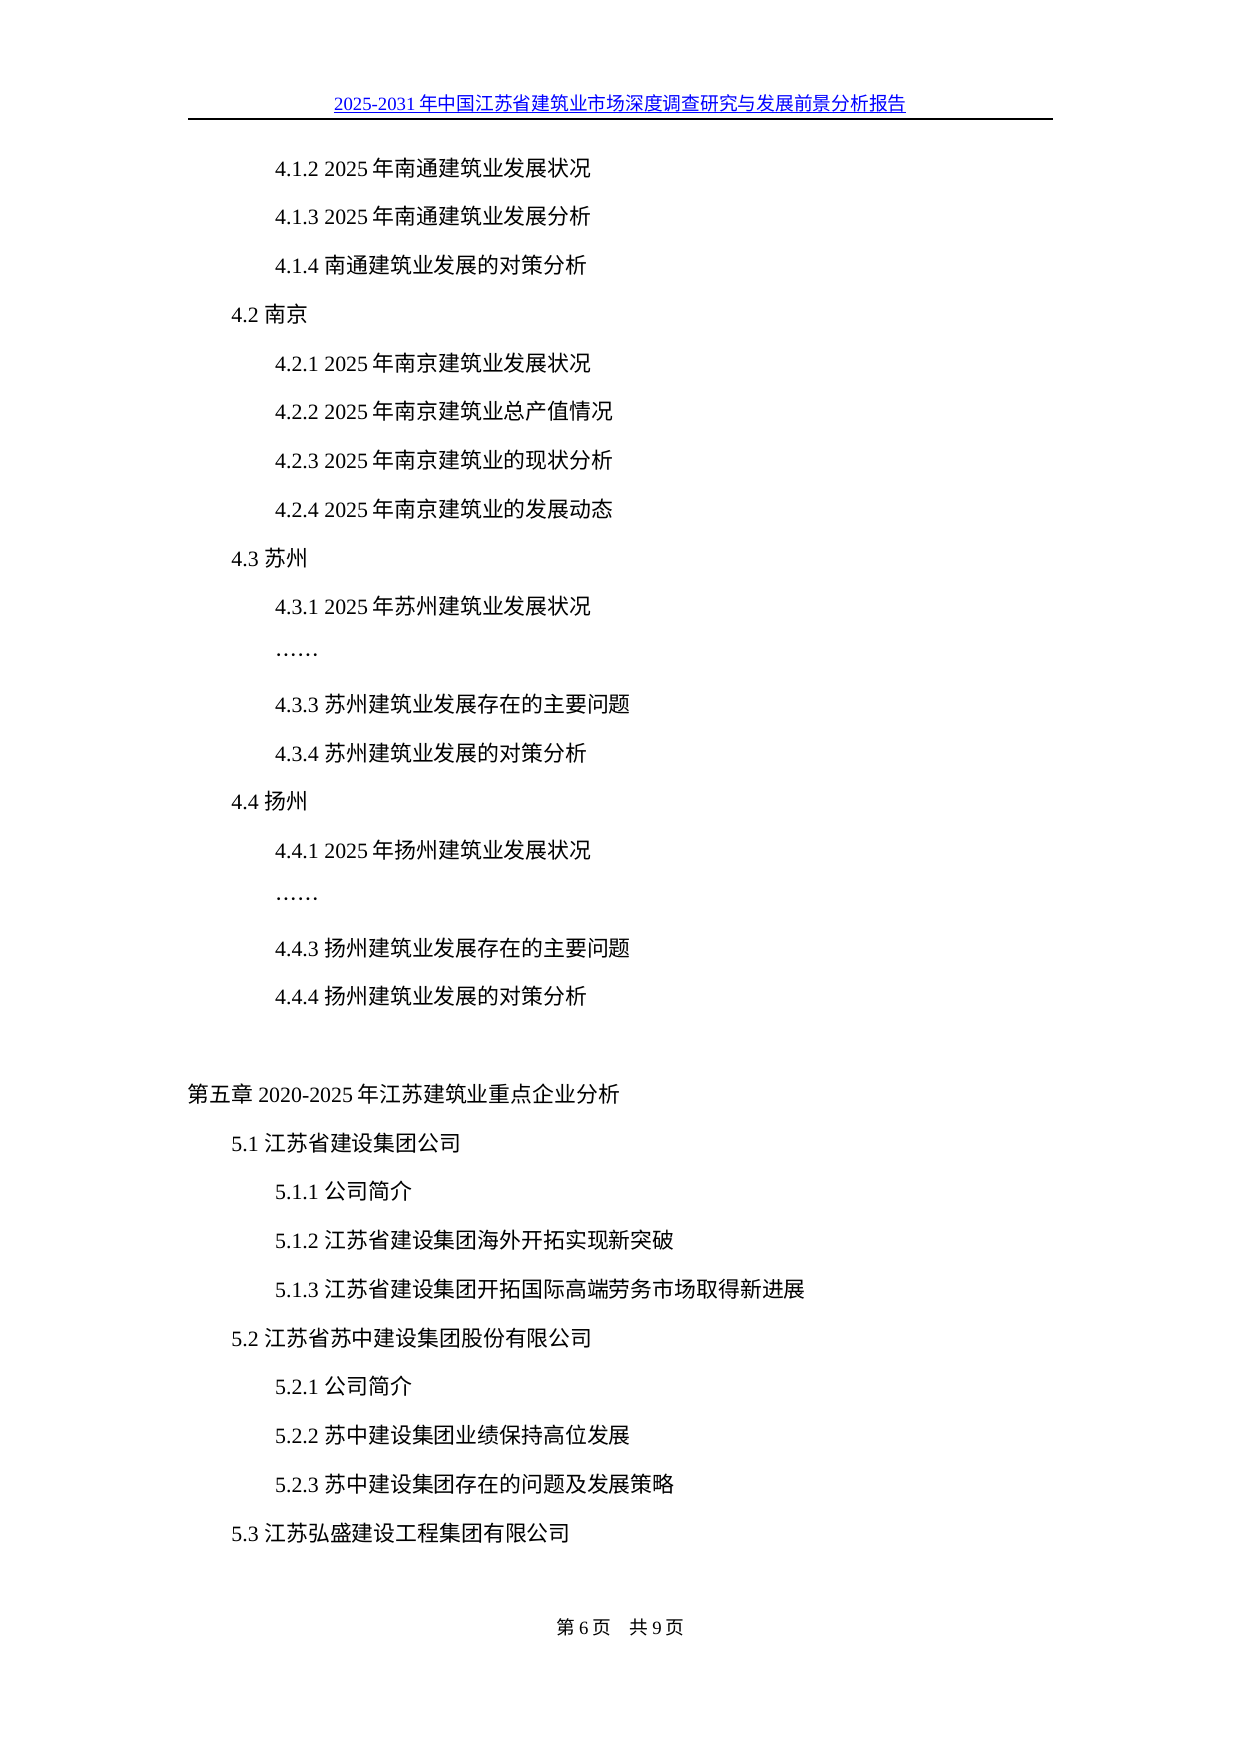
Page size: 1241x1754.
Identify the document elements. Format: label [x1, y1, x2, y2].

text [187, 150, 1053, 1548]
